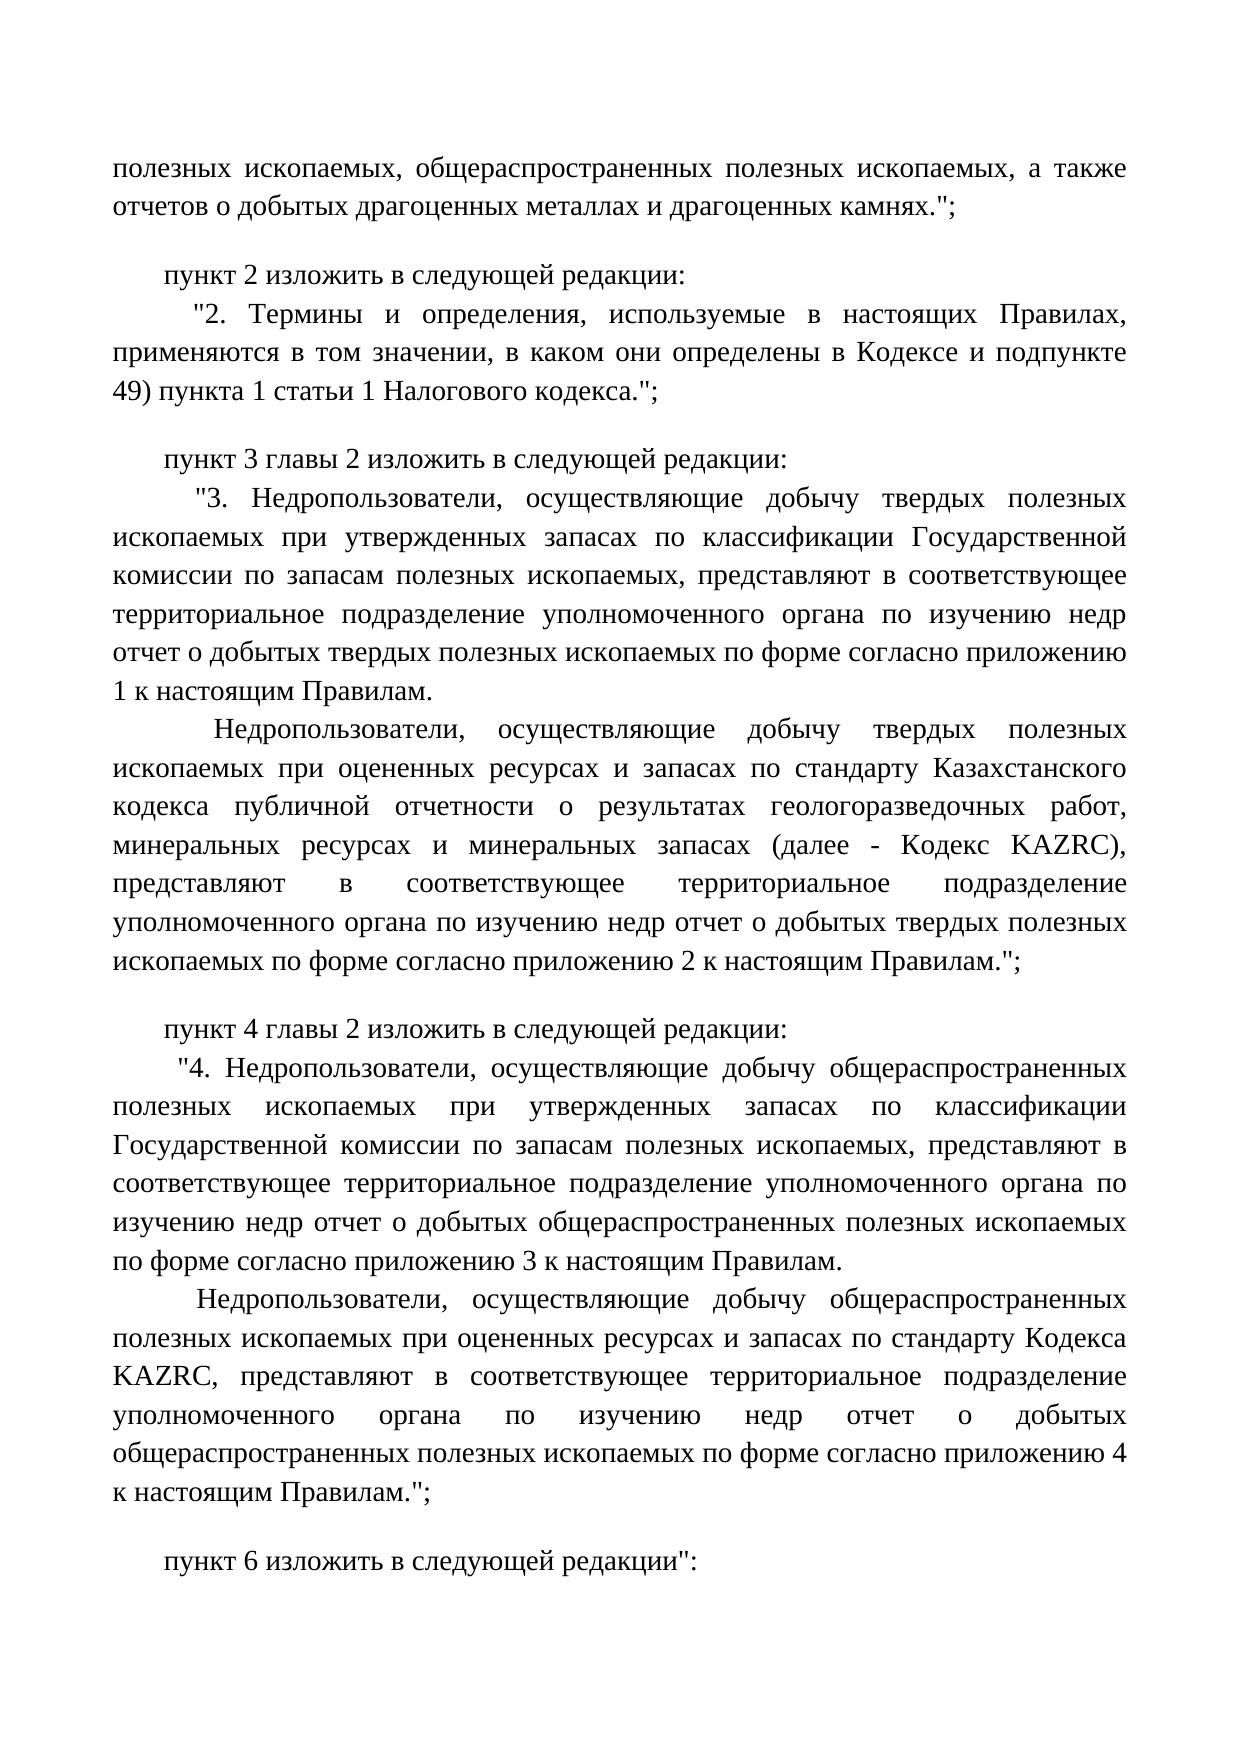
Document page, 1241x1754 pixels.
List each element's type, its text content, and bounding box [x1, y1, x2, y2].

text Недропользователи, осуществляющие добычу общераспространенных полезных ископаемых при оцененных ресурсах и запасах по стандарту Кодекса KAZRC, представляют в соответствующее территориальное подразделение уполномоченного органа по изучению недр отчет о добытых общераспространенных полезных ископаемых по форме согласно приложению 4 к настоящим Правилам."; [112, 1281, 1128, 1507]
text пункт 6 изложить в следующей редакции": [112, 1543, 1128, 1576]
text "3. Недропользователи, осуществляющие добычу твердых полезных ископаемых при утвержденных запасах по классификации Государственной комиссии по запасам полезных ископаемых, представляют в соответствующее территориальное подразделение уполномоченного органа по изучению недр отчет о добытых твердых полезных ископаемых по форме согласно приложению 1 к настоящим Правилам. [112, 480, 1128, 706]
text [112, 150, 1128, 222]
text "2. Термины и определения, используемые в настоящих Правилах, применяются в том значении, в каком они определены в Кодексе и подпункте 49) пункта 1 статьи 1 Налогового кодекса."; [112, 296, 1128, 406]
text пункт 2 изложить в следующей редакции: [112, 257, 1128, 291]
text пункт 3 главы 2 изложить в следующей редакции: [112, 442, 1128, 475]
text "4. Недропользователи, осуществляющие добычу общераспространенных полезных ископаемых при утвержденных запасах по классификации Государственной комиссии по запасам полезных ископаемых, представляют в соответствующее территориальное подразделение уполномоченного органа по изучению недр отчет о добытых общераспространенных полезных ископаемых по форме согласно приложению 3 к настоящим Правилам. [112, 1050, 1128, 1276]
text Недропользователи, осуществляющие добычу твердых полезных ископаемых при оцененных ресурсах и запасах по стандарту Казахстанского кодекса публичной отчетности о результатах геологоразведочных работ, минеральных ресурсах и минеральных запасах (далее - Кодекс KAZRC), представляют в соответствующее территориальное подразделение уполномоченного органа по изучению недр отчет о добытых твердых полезных ископаемых по форме согласно приложению 2 к настоящим Правилам."; [112, 711, 1128, 976]
text пункт 4 главы 2 изложить в следующей редакции: [112, 1011, 1128, 1045]
